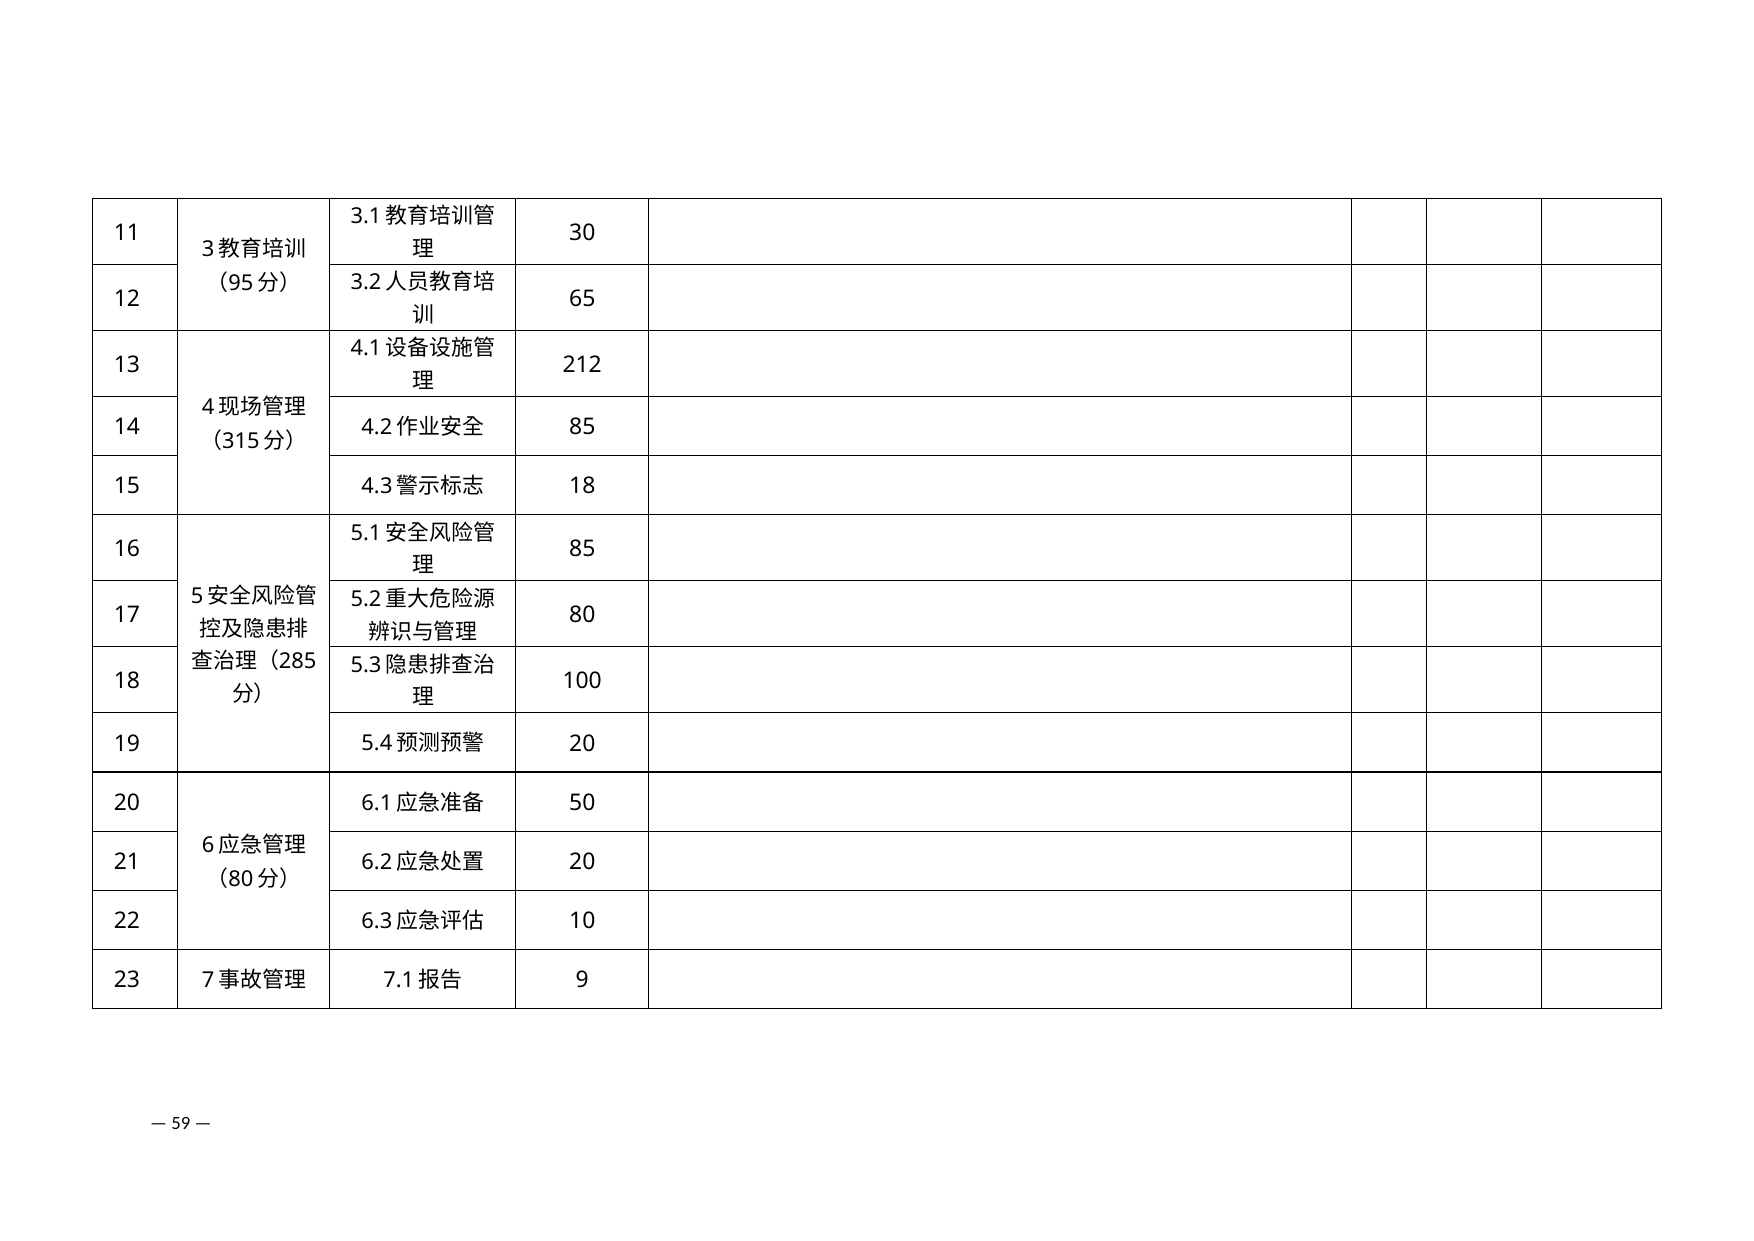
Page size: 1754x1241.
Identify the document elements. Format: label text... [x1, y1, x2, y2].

table_cell [93, 397, 177, 455]
table_cell [649, 891, 1351, 949]
table_cell [1542, 891, 1661, 949]
table_cell 3教育培训（95分） [178, 199, 329, 330]
table_cell [1542, 397, 1661, 455]
table_cell [1427, 647, 1541, 712]
table_cell 6.2应急处置 [330, 832, 515, 890]
table_cell [649, 331, 1351, 396]
table_cell [1542, 713, 1661, 771]
table_cell 65 [516, 265, 648, 330]
table_cell 20 [516, 713, 648, 771]
table_cell [1542, 773, 1661, 831]
table_cell [1542, 265, 1661, 330]
table_cell [1352, 647, 1426, 712]
table_cell [1542, 950, 1661, 1008]
table_cell [93, 456, 177, 514]
table_cell [1352, 891, 1426, 949]
table_cell 5.3隐患排查治理 [330, 647, 515, 712]
table_cell 6应急管理（80分） [178, 773, 329, 949]
table_cell [93, 832, 177, 890]
table_cell [1542, 456, 1661, 514]
table_cell 7.1报告 [330, 950, 515, 1008]
table_cell [1352, 773, 1426, 831]
table_cell [1427, 832, 1541, 890]
table_cell [1352, 950, 1426, 1008]
table_cell [649, 199, 1351, 264]
table_cell [649, 950, 1351, 1008]
table_cell [649, 456, 1351, 514]
table_cell [1427, 891, 1541, 949]
table_cell [1427, 773, 1541, 831]
table_cell 18 [516, 456, 648, 514]
table_cell 10 [516, 891, 648, 949]
table_cell [649, 515, 1351, 580]
table_cell 30 [516, 199, 648, 264]
table_cell [1542, 331, 1661, 396]
table_cell [1542, 581, 1661, 646]
table_cell 6.1应急准备 [330, 773, 515, 831]
table_cell [93, 950, 177, 1008]
table_cell [1427, 199, 1541, 264]
table_cell [1542, 647, 1661, 712]
table_cell [93, 515, 177, 580]
table_cell [1352, 199, 1426, 264]
table_cell 3.1教育培训管理 [330, 199, 515, 264]
table_cell 85 [516, 515, 648, 580]
table_cell [1352, 515, 1426, 580]
table_cell [649, 397, 1351, 455]
table_cell [1352, 265, 1426, 330]
table_cell [1427, 515, 1541, 580]
table_cell [93, 773, 177, 831]
table_cell 85 [516, 397, 648, 455]
table_cell [1427, 950, 1541, 1008]
table_cell [1542, 199, 1661, 264]
table_cell [649, 647, 1351, 712]
table_cell 4.2作业安全 [330, 397, 515, 455]
table_cell [93, 891, 177, 949]
table_cell [649, 713, 1351, 771]
table_cell [1542, 515, 1661, 580]
table_cell 6.3应急评估 [330, 891, 515, 949]
table_cell [1427, 331, 1541, 396]
table_cell [1427, 713, 1541, 771]
table_cell [1352, 832, 1426, 890]
table_cell [1352, 331, 1426, 396]
table_cell 5.4预测预警 [330, 713, 515, 771]
table_cell 20 [516, 832, 648, 890]
table_cell [1352, 581, 1426, 646]
table_cell [1427, 581, 1541, 646]
table_cell 5.1安全风险管理 [330, 515, 515, 580]
table_cell 4.1设备设施管理 [330, 331, 515, 396]
table_cell [1352, 713, 1426, 771]
table_cell 7事故管理（44分） [178, 950, 329, 1008]
table_cell [1352, 397, 1426, 455]
table_cell [93, 199, 177, 264]
table_cell [649, 581, 1351, 646]
table_cell 5.2重大危险源辨识与管理 [330, 581, 515, 646]
table_cell [1427, 456, 1541, 514]
table_cell 4现场管理（315分） [178, 331, 329, 514]
table_cell 212 [516, 331, 648, 396]
table_cell [93, 647, 177, 712]
table_cell [1427, 397, 1541, 455]
table_cell [93, 713, 177, 771]
table_cell [1542, 832, 1661, 890]
table_cell [649, 832, 1351, 890]
table_cell 100 [516, 647, 648, 712]
table_cell [1427, 265, 1541, 330]
table_cell 5安全风险管控及隐患排查治理（285分） [178, 515, 329, 771]
table_cell [649, 265, 1351, 330]
table_cell 4.3警示标志 [330, 456, 515, 514]
table_cell 9 [516, 950, 648, 1008]
table_cell 50 [516, 773, 648, 831]
table_cell [93, 331, 177, 396]
table_cell [93, 265, 177, 330]
table_cell [649, 773, 1351, 831]
table_cell 3.2人员教育培训 [330, 265, 515, 330]
table_cell 80 [516, 581, 648, 646]
table_cell [93, 581, 177, 646]
table_cell [1352, 456, 1426, 514]
